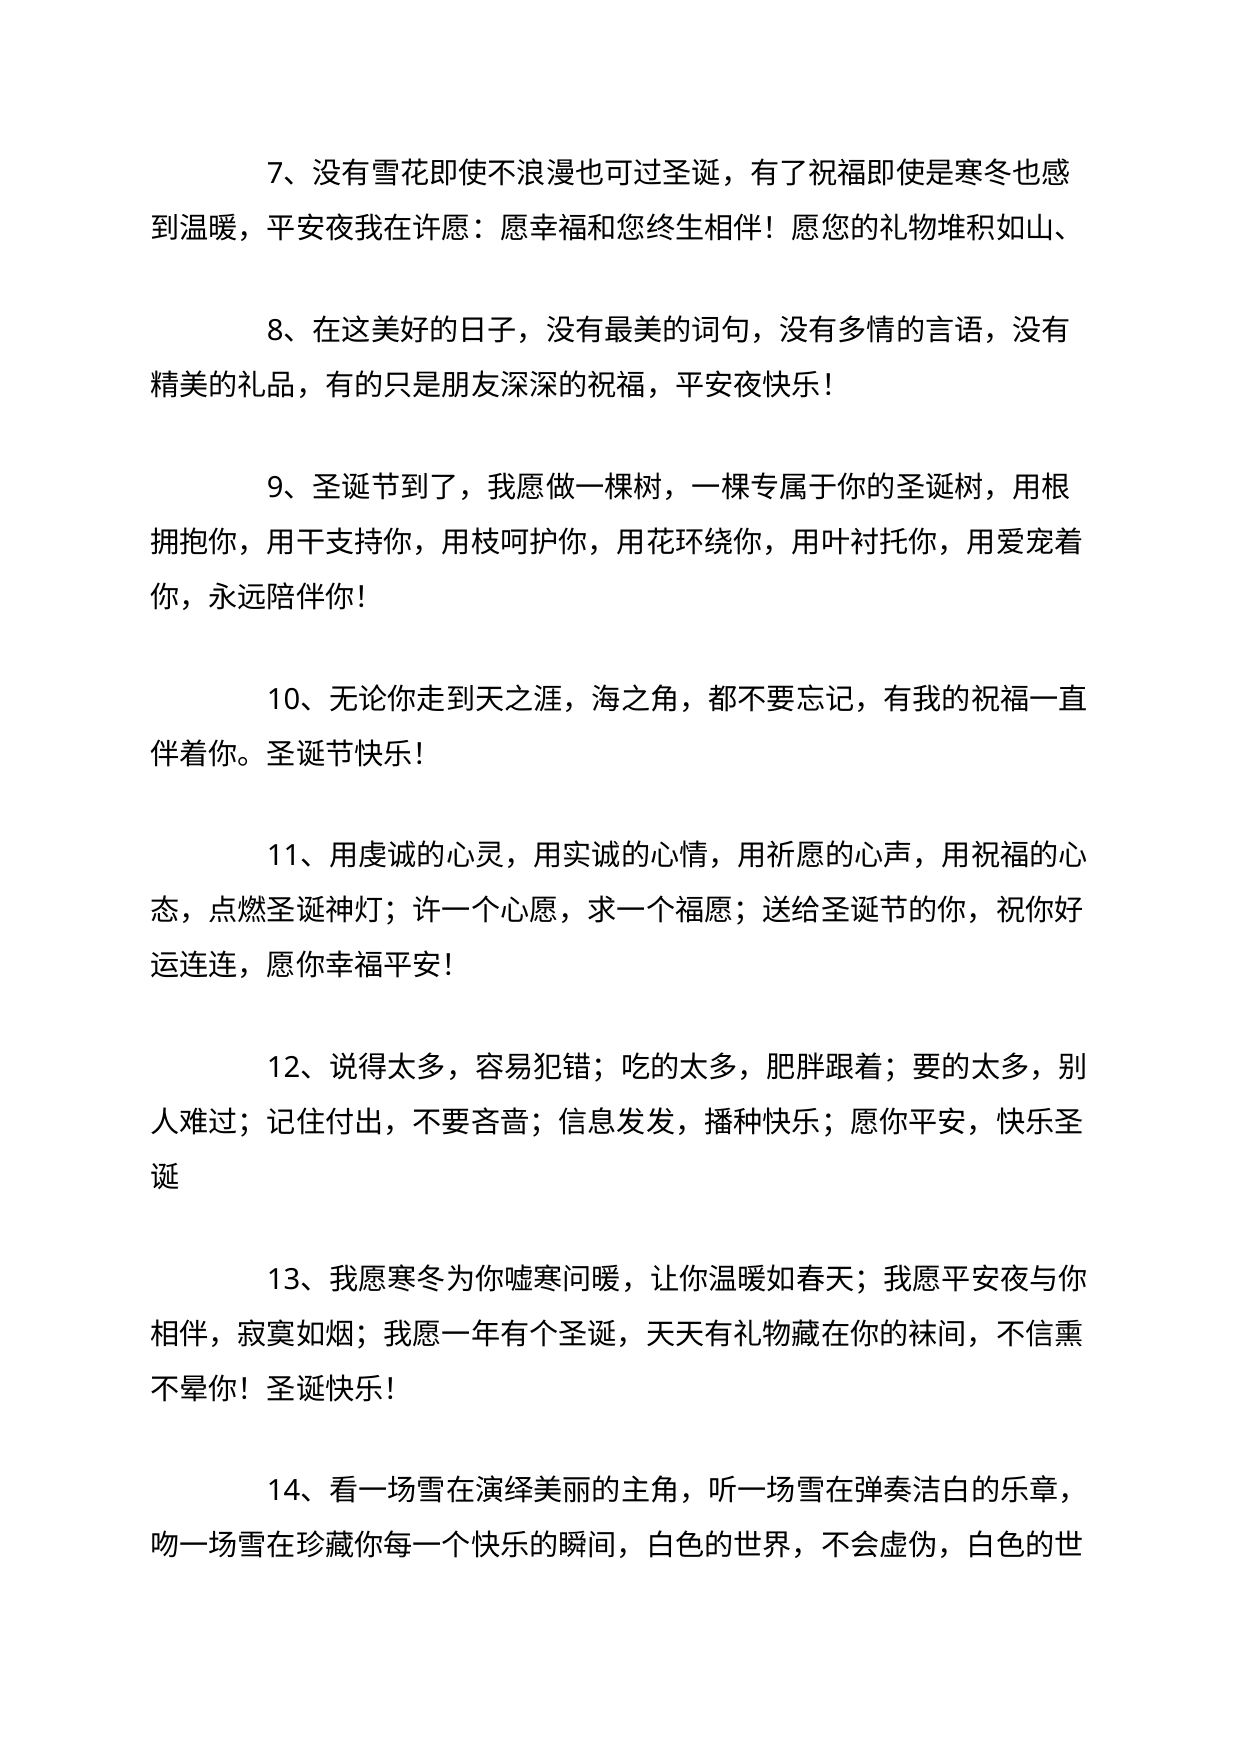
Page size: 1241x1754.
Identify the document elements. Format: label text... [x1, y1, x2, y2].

text 7、没有雪花即使不浪漫也可过圣诞，有了祝福即使是寒冬也感到温暖，平安夜我在许愿：愿幸福和您终生相伴！愿您的礼物堆积如山、 [150, 150, 1090, 247]
text 10、无论你走到天之涯，海之角，都不要忘记，有我的祝福一直伴着你。圣诞节快乐！ [150, 675, 1090, 772]
text 13、我愿寒冬为你嘘寒问暖，让你温暖如春天；我愿平安夜与你相伴，寂寞如烟；我愿一年有个圣诞，天天有礼物藏在你的袜间，不信熏不晕你！圣诞快乐！ [150, 1255, 1090, 1407]
text 8、在这美好的日子，没有最美的词句，没有多情的言语，没有精美的礼品，有的只是朋友深深的祝福，平安夜快乐！ [150, 307, 1090, 404]
text 11、用虔诚的心灵，用实诚的心情，用祈愿的心声，用祝福的心态，点燃圣诞神灯；许一个心愿，求一个福愿；送给圣诞节的你，祝你好运连连，愿你幸福平安！ [150, 832, 1090, 984]
text 9、圣诞节到了，我愿做一棵树，一棵专属于你的圣诞树，用根拥抱你，用干支持你，用枝呵护你，用花环绕你，用叶衬托你，用爱宠着你，永远陪伴你！ [150, 463, 1090, 616]
text 12、说得太多，容易犯错；吃的太多，肥胖跟着；要的太多，别人难过；记住付出，不要吝啬；信息发发，播种快乐；愿你平安，快乐圣诞 [150, 1044, 1090, 1196]
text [150, 1467, 1090, 1564]
